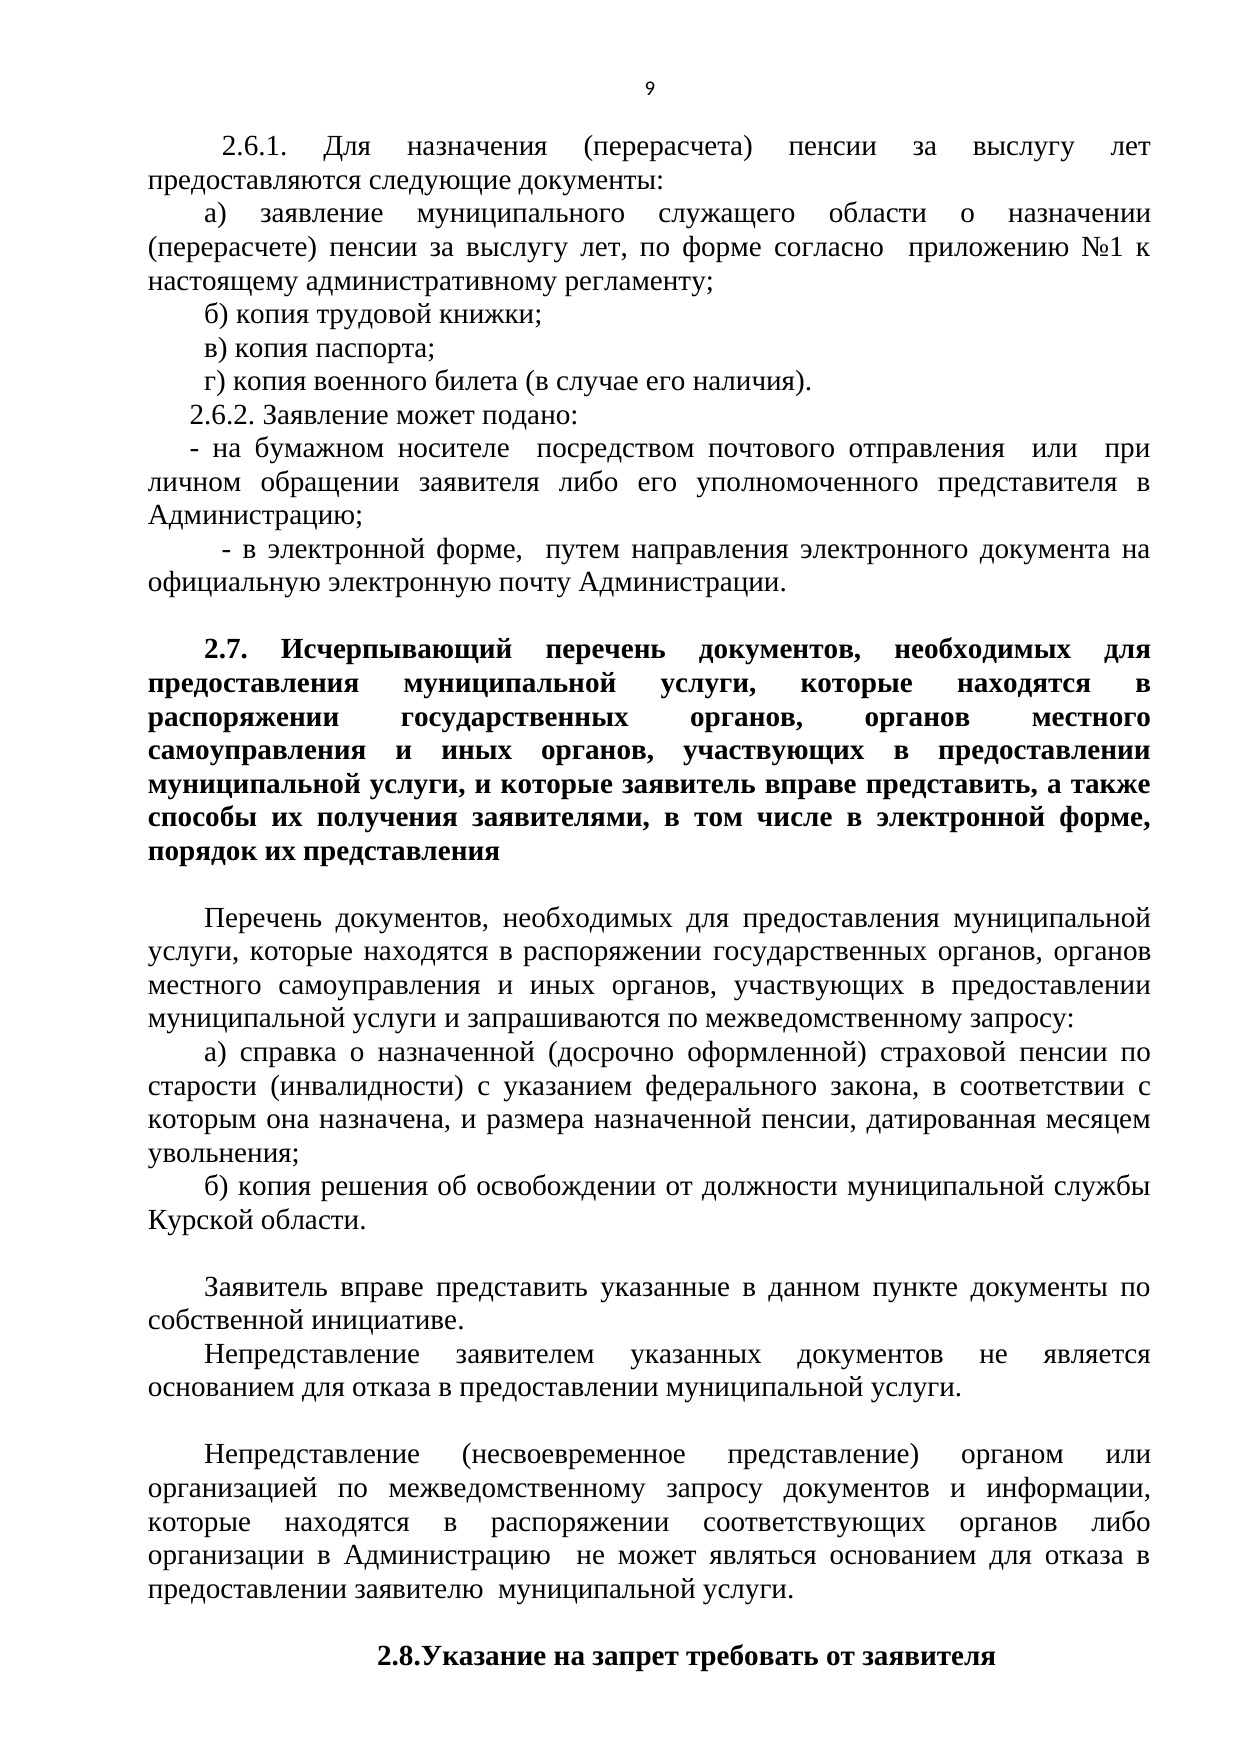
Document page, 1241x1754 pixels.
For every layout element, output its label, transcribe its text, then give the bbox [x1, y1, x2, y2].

text б) копия трудовой книжки; [148, 296, 1152, 330]
text в) копия паспорта; [148, 330, 1152, 363]
text а) заявление муниципального служащего области о назначении (перерасчете) пенсии за выслугу лет, по форме согласно приложению №1 к настоящему административному регламенту; [148, 196, 1152, 296]
text г) копия военного билета (в случае его наличия). [148, 363, 1152, 397]
text 2.6.1. Для назначения (перерасчета) пенсии за выслугу лет предоставляются следующие документы: [148, 128, 1152, 196]
text Заявитель вправе представить указанные в данном пункте документы по собственной инициативе. [148, 1269, 1152, 1336]
text 2.6.2. Заявление может подано: [148, 397, 1152, 430]
text Непредставление заявителем указанных документов не является основанием для отказа в предоставлении муниципальной услуги. [148, 1336, 1152, 1403]
text 2.7. Исчерпывающий перечень документов, необходимых для предоставления муниципальной услуги, которые находятся в распоряжении государственных органов, органов местного самоуправления и иных органов, участвующих в предоставлении муниципальной услуги, и которые заявитель вправе представить, а также способы их получения заявителями, в том числе в электронной форме, порядок их представления [148, 632, 1152, 866]
text б) копия решения об освобождении от должности муниципальной службы Курской области. [148, 1168, 1152, 1235]
text Перечень документов, необходимых для предоставления муниципальной услуги, которые находятся в распоряжении государственных органов, органов местного самоуправления и иных органов, участвующих в предоставлении муниципальной услуги и запрашиваются по межведомственному запросу: [148, 900, 1152, 1034]
text Непредставление (несвоевременное представление) органом или организацией по межведомственному запросу документов и информации, которые находятся в распоряжении соответствующих органов либо организации в Администрацию не может являться основанием для отказа в предоставлении заявителю муниципальной услуги. [148, 1437, 1152, 1604]
text - в электронной форме, путем направления электронного документа на официальную электронную почту Администрации. [148, 531, 1152, 598]
text а) справка о назначенной (досрочно оформленной) страховой пенсии по старости (инвалидности) с указанием федерального закона, в соответствии с которым она назначена, и размера назначенной пенсии, датированная месяцем увольнения; [148, 1034, 1152, 1168]
text 2.8.Указание на запрет требовать от заявителя [148, 1638, 1152, 1671]
text - на бумажном носителе посредством почтового отправления или при личном обращении заявителя либо его уполномоченного представителя в Администрацию; [148, 430, 1152, 531]
